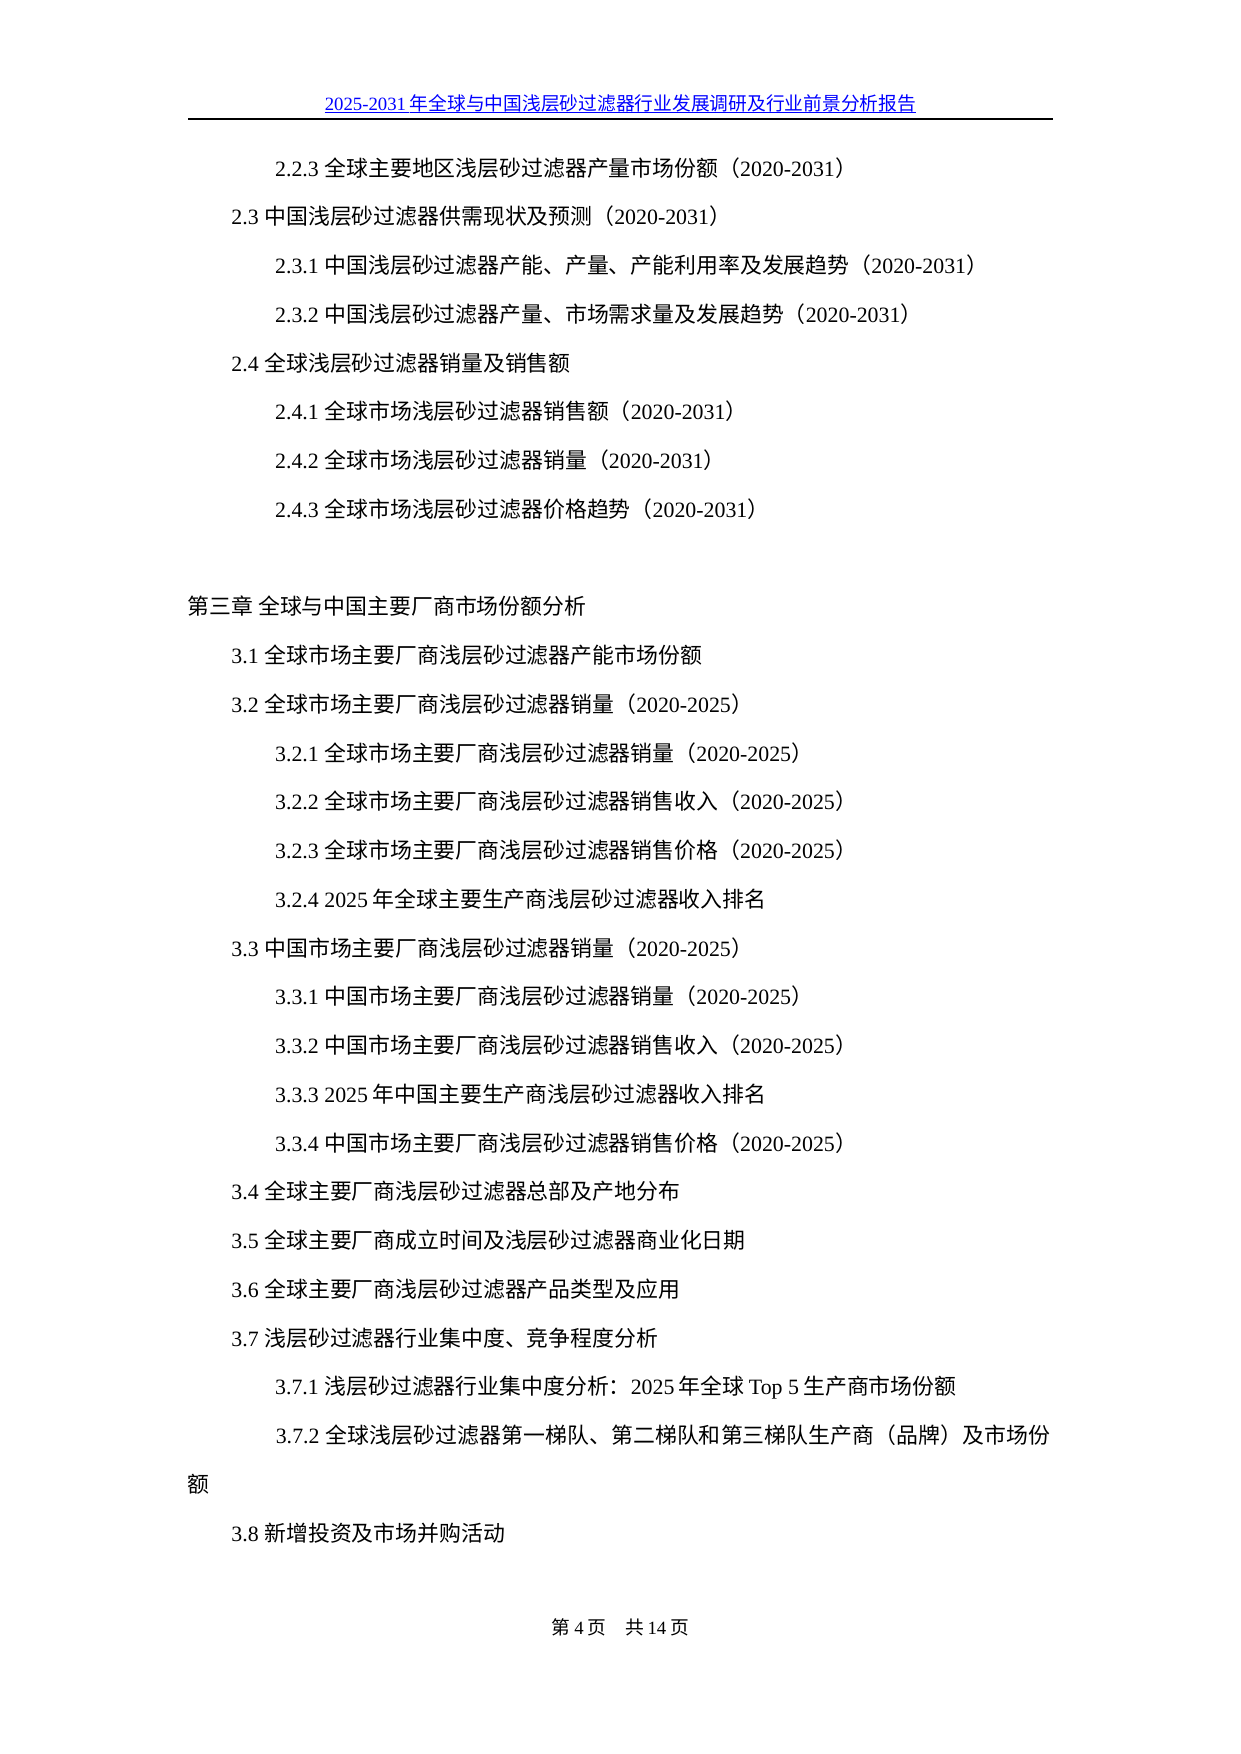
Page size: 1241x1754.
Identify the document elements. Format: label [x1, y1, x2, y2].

text [187, 150, 1053, 1548]
